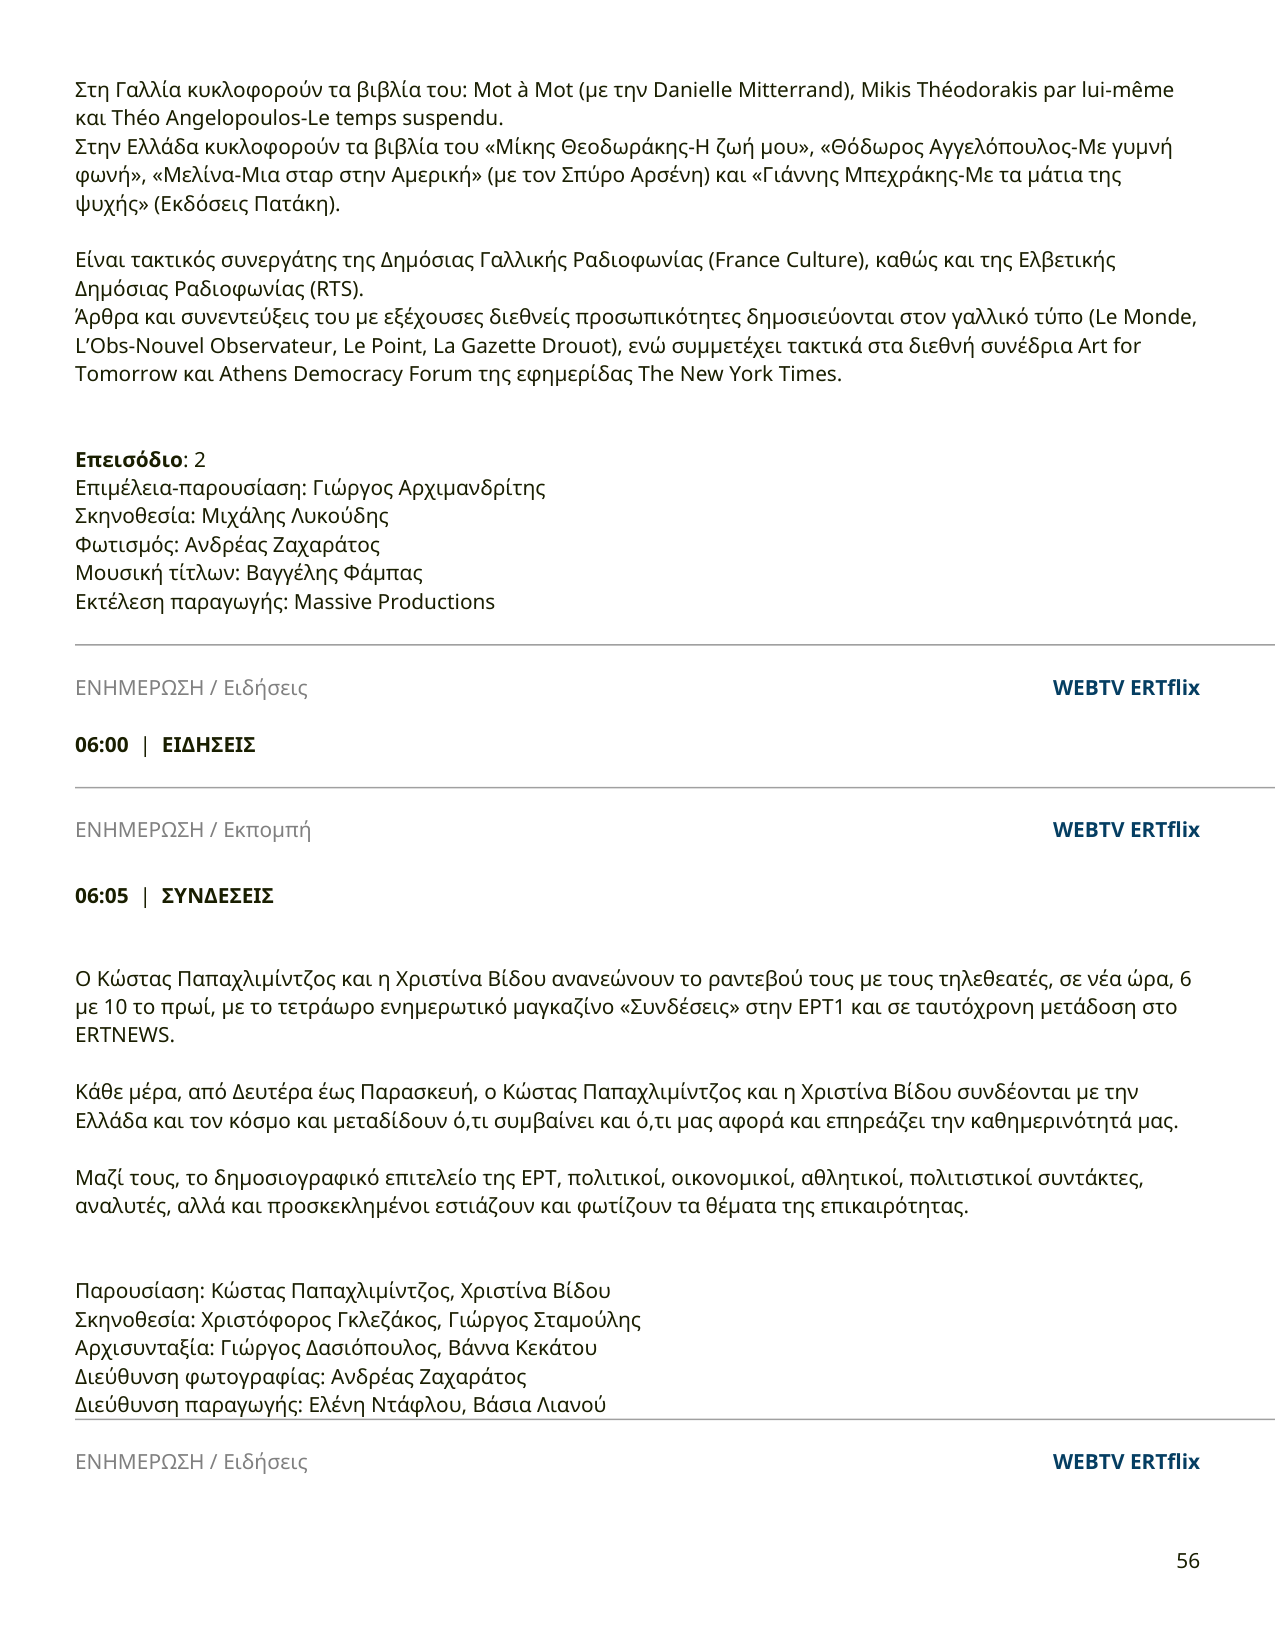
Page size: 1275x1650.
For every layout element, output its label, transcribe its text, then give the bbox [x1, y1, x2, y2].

table_header ΕΝΗΜΕΡΩΣΗ / Ειδήσεις [75, 1448, 637, 1476]
table_header WEBTV ERTflix [638, 1448, 1200, 1476]
text 06:00 | ΕΙΔΗΣΕΙΣ [75, 701, 1200, 786]
table_header WEBTV ERTflix [638, 673, 1200, 701]
text Ο Κώστας Παπαχλιμίντζος και η Χριστίνα Βίδου ανανεώνουν το ραντεβού τους με τους τηλεθεατές, σε νέα ώρα, 6 με 10 το πρωί, με το τετράωρο ενημερωτικό μαγκαζίνο «Συνδέσεις» στην ΕΡΤ1 και σε ταυτόχρονη μετάδοση στο ERTNEWS. Κάθε μέρα, από Δευτέρα έως Παρασκευή, ο Κώστας Παπαχλιμίντζος και η Χριστίνα Βίδου συνδέονται με την Ελλάδα και τον κόσμο και μεταδίδουν ό,τι συμβαίνει και ό,τι μας αφορά και επηρεάζει την καθημερινότητά μας. Μαζί τους, το δημοσιογραφικό επιτελείο της ΕΡΤ, πολιτικοί, οικονομικοί, αθλητικοί, πολιτιστικοί συντάκτες, αναλυτές, αλλά και προσκεκλημένοι εστιάζουν και φωτίζουν τα θέματα της επικαιρότητας. [75, 964, 1200, 1219]
text Eπεισόδιο: 2 Επιμέλεια-παρουσίαση: Γιώργος Αρχιμανδρίτης Σκηνοθεσία: Μιχάλης Λυκούδης Φωτισμός: Ανδρέας Ζαχαράτος Μουσική τίτλων: Βαγγέλης Φάμπας Εκτέλεση παραγωγής: Massive Productions [75, 388, 1200, 644]
table_header ΕΝΗΜΕΡΩΣΗ / Εκπομπή [75, 816, 637, 844]
text 06:05 | ΣΥΝΔΕΣΕΙΣ [75, 844, 1200, 939]
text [75, 75, 1200, 388]
text Παρουσίαση: Κώστας Παπαχλιμίντζος, Χριστίνα Βίδου Σκηνοθεσία: Χριστόφορος Γκλεζάκος, Γιώργος Σταμούλης Αρχισυνταξία: Γιώργος Δασιόπουλος, Βάννα Κεκάτου Διεύθυνση φωτογραφίας: Ανδρέας Ζαχαράτος Διεύθυνση παραγωγής: Ελένη Ντάφλου, Βάσια Λιανού [75, 1219, 1200, 1418]
table_header ΕΝΗΜΕΡΩΣΗ / Ειδήσεις [75, 673, 637, 701]
table_header WEBTV ERTflix [638, 816, 1200, 844]
